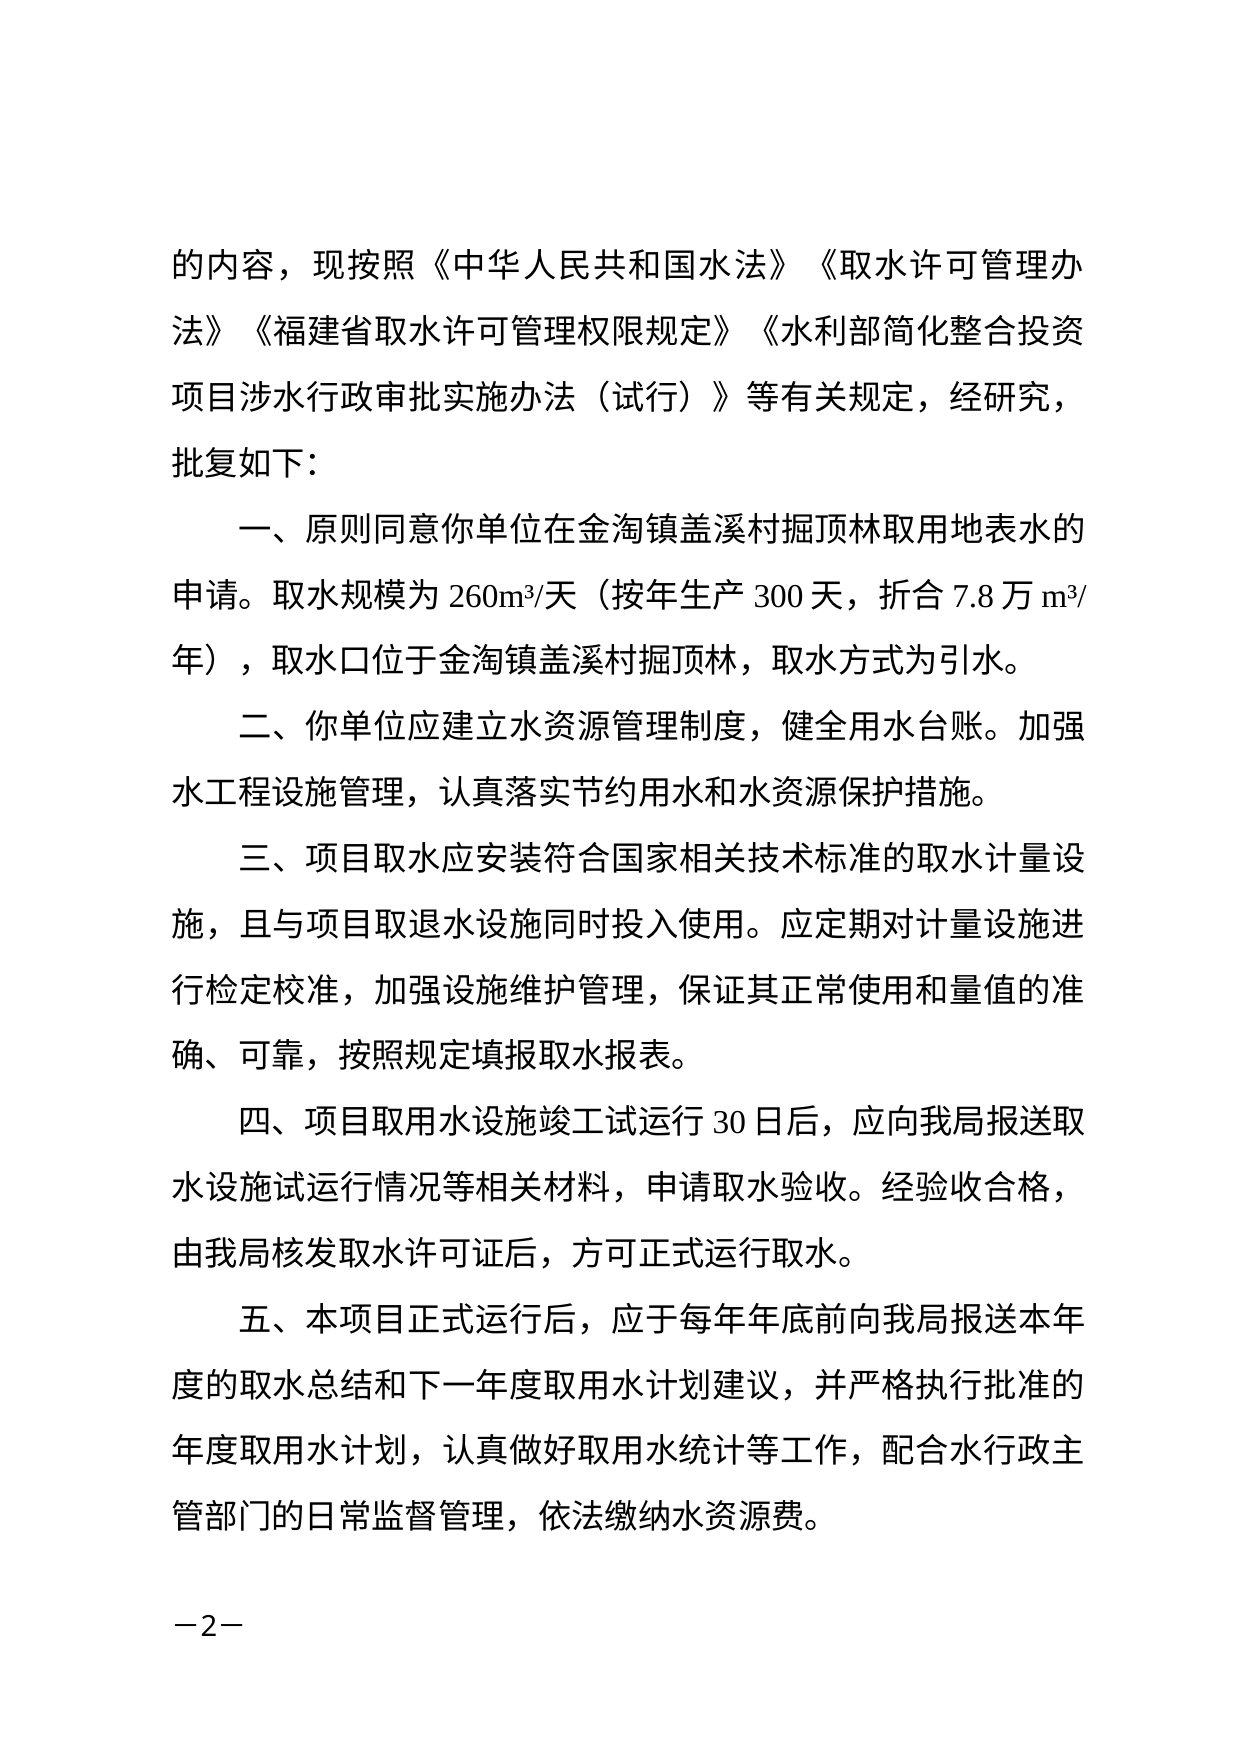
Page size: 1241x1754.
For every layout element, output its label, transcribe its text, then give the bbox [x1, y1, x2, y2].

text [171, 230, 1087, 494]
text 五、本项目正式运行后，应于每年年底前向我局报送本年度的取水总结和下一年度取用水计划建议，并严格执行批准的年度取用水计划，认真做好取用水统计等工作，配合水行政主管部门的日常监督管理，依法缴纳水资源费。 [171, 1284, 1087, 1547]
text 四、项目取用水设施竣工试运行30日后，应向我局报送取水设施试运行情况等相关材料，申请取水验收。经验收合格，由我局核发取水许可证后，方可正式运行取水。 [171, 1086, 1087, 1284]
text 三、项目取水应安装符合国家相关技术标准的取水计量设施，且与项目取退水设施同时投入使用。应定期对计量设施进行检定校准，加强设施维护管理，保证其正常使用和量值的准确、可靠，按照规定填报取水报表。 [171, 823, 1087, 1086]
text 二、你单位应建立水资源管理制度，健全用水台账。加强水工程设施管理，认真落实节约用水和水资源保护措施。 [171, 691, 1087, 823]
text 一、原则同意你单位在金淘镇盖溪村掘顶林取用地表水的申请。取水规模为260m³/天（按年生产300天，折合7.8万m³/年），取水口位于金淘镇盖溪村掘顶林，取水方式为引水。 [171, 494, 1087, 691]
